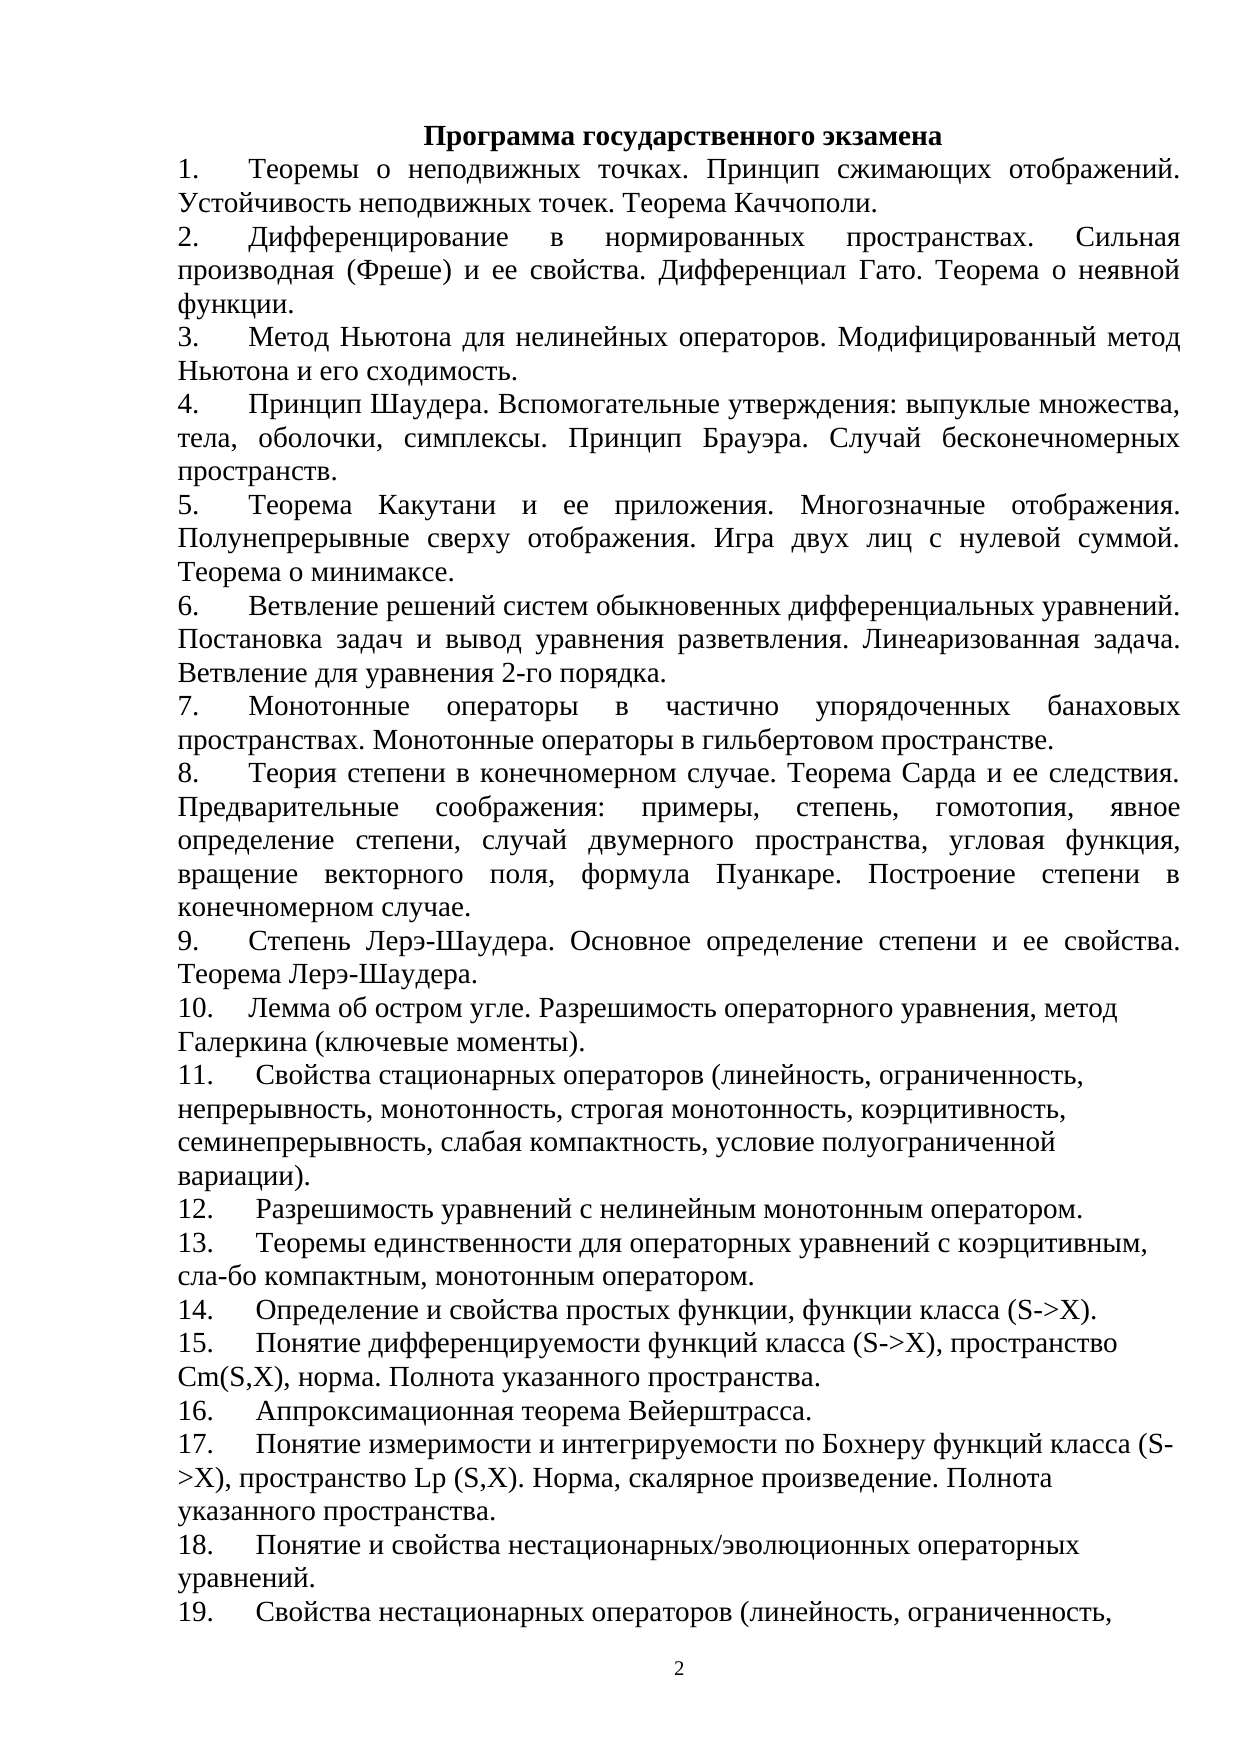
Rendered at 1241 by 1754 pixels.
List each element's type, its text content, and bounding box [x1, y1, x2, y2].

list Лемма об остром угле. Разрешимость операторного уравнения, метод Галеркина (ключевые моменты). [177, 990, 1181, 1057]
list Дифференцирование в нормированных пространствах. Сильная производная (Фреше) и ее свойства. Дифференциал Гато. Теорема о неявной функции. [177, 219, 1181, 319]
list Степень Лерэ-Шаудера. Основное определение степени и ее свойства. Теорема Лерэ-Шаудера. [177, 923, 1181, 990]
list Ветвление решений систем обыкновенных дифференциальных уравнений. Постановка задач и вывод уравнения разветвления. Линеаризованная задача. Ветвление для уравнения 2-го порядка. [177, 588, 1181, 688]
list Теоремы единственности для операторных уравнений с коэрцитивным, сла-бо компактным, монотонным оператором. [177, 1225, 1181, 1292]
list Понятие измеримости и интегрируемости по Бохнеру функций класса (S->X), пространство Lp (S,X). Норма, скалярное произведение. Полнота указанного пространства. [177, 1426, 1181, 1527]
list Разрешимость уравнений с нелинейным монотонным оператором. [177, 1191, 1181, 1225]
list Принцип Шаудера. Вспомогательные утверждения: выпуклые множества, тела, оболочки, симплексы. Принцип Брауэра. Случай бесконечномерных пространств. [177, 386, 1181, 487]
list Определение и свойства простых функции, функции класса (S->X). [177, 1292, 1181, 1326]
text Программа государственного экзамена [177, 118, 1181, 152]
list Теория степени в конечномерном случае. Теорема Сарда и ее следствия. Предварительные соображения: примеры, степень, гомотопия, явное определение степени, случай двумерного пространства, угловая функция, вращение векторного поля, формула Пуанкаре. Построение степени в конечномерном случае. [177, 755, 1181, 923]
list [177, 1594, 1181, 1627]
list Теорема Какутани и ее приложения. Многозначные отображения. Полунепрерывные сверху отображения. Игра двух лиц с нулевой суммой. Теорема о минимаксе. [177, 487, 1181, 588]
list Теоремы о неподвижных точках. Принцип сжимающих отображений. Устойчивость неподвижных точек. Теорема Каччополи. [177, 152, 1181, 219]
list Понятие дифференцируемости функций класса (S->X), пространство Cm(S,X), норма. Полнота указанного пространства. [177, 1326, 1181, 1393]
list Монотонные операторы в частично упорядоченных банаховых пространствах. Монотонные операторы в гильбертовом пространстве. [177, 688, 1181, 755]
list Свойства стационарных операторов (линейность, ограниченность, непрерывность, монотонность, строгая монотонность, коэрцитивность, семинепрерывность, слабая компактность, условие полуограниченной вариации). [177, 1057, 1181, 1191]
list Аппроксимационная теорема Вейерштрасса. [177, 1393, 1181, 1426]
list Понятие и свойства нестационарных/эволюционных операторных уравнений. [177, 1527, 1181, 1594]
list Метод Ньютона для нелинейных операторов. Модифицированный метод Ньютона и его сходимость. [177, 319, 1181, 386]
